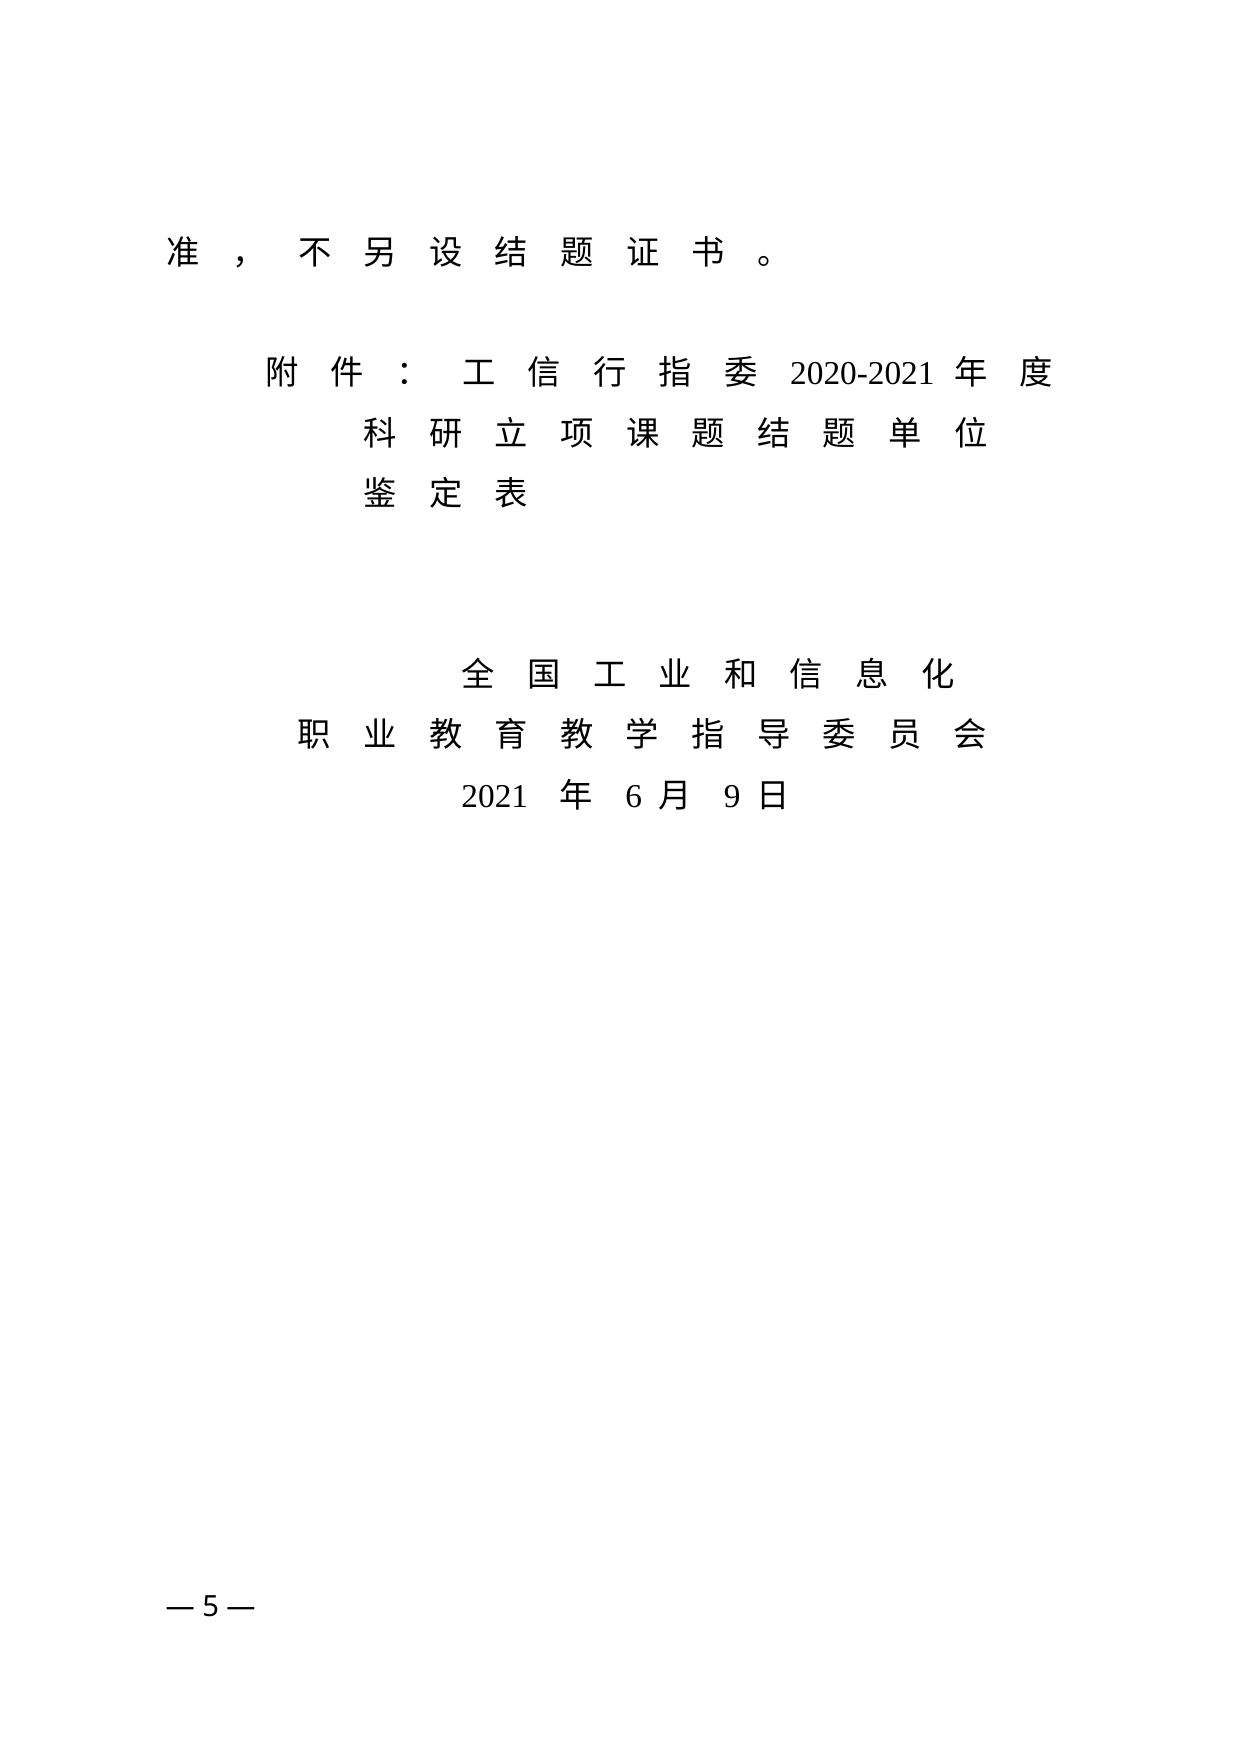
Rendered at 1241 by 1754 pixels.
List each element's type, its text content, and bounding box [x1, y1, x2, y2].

list 职业教育教学指导委员会 [167, 702, 1019, 762]
list 附件：工信行指委2020-2021年度科研立项课题结题单位 鉴定表 [232, 340, 1085, 521]
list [167, 219, 1085, 280]
list 2021年6月9日 [167, 762, 822, 823]
list 全国工业和信息化 [167, 642, 987, 702]
